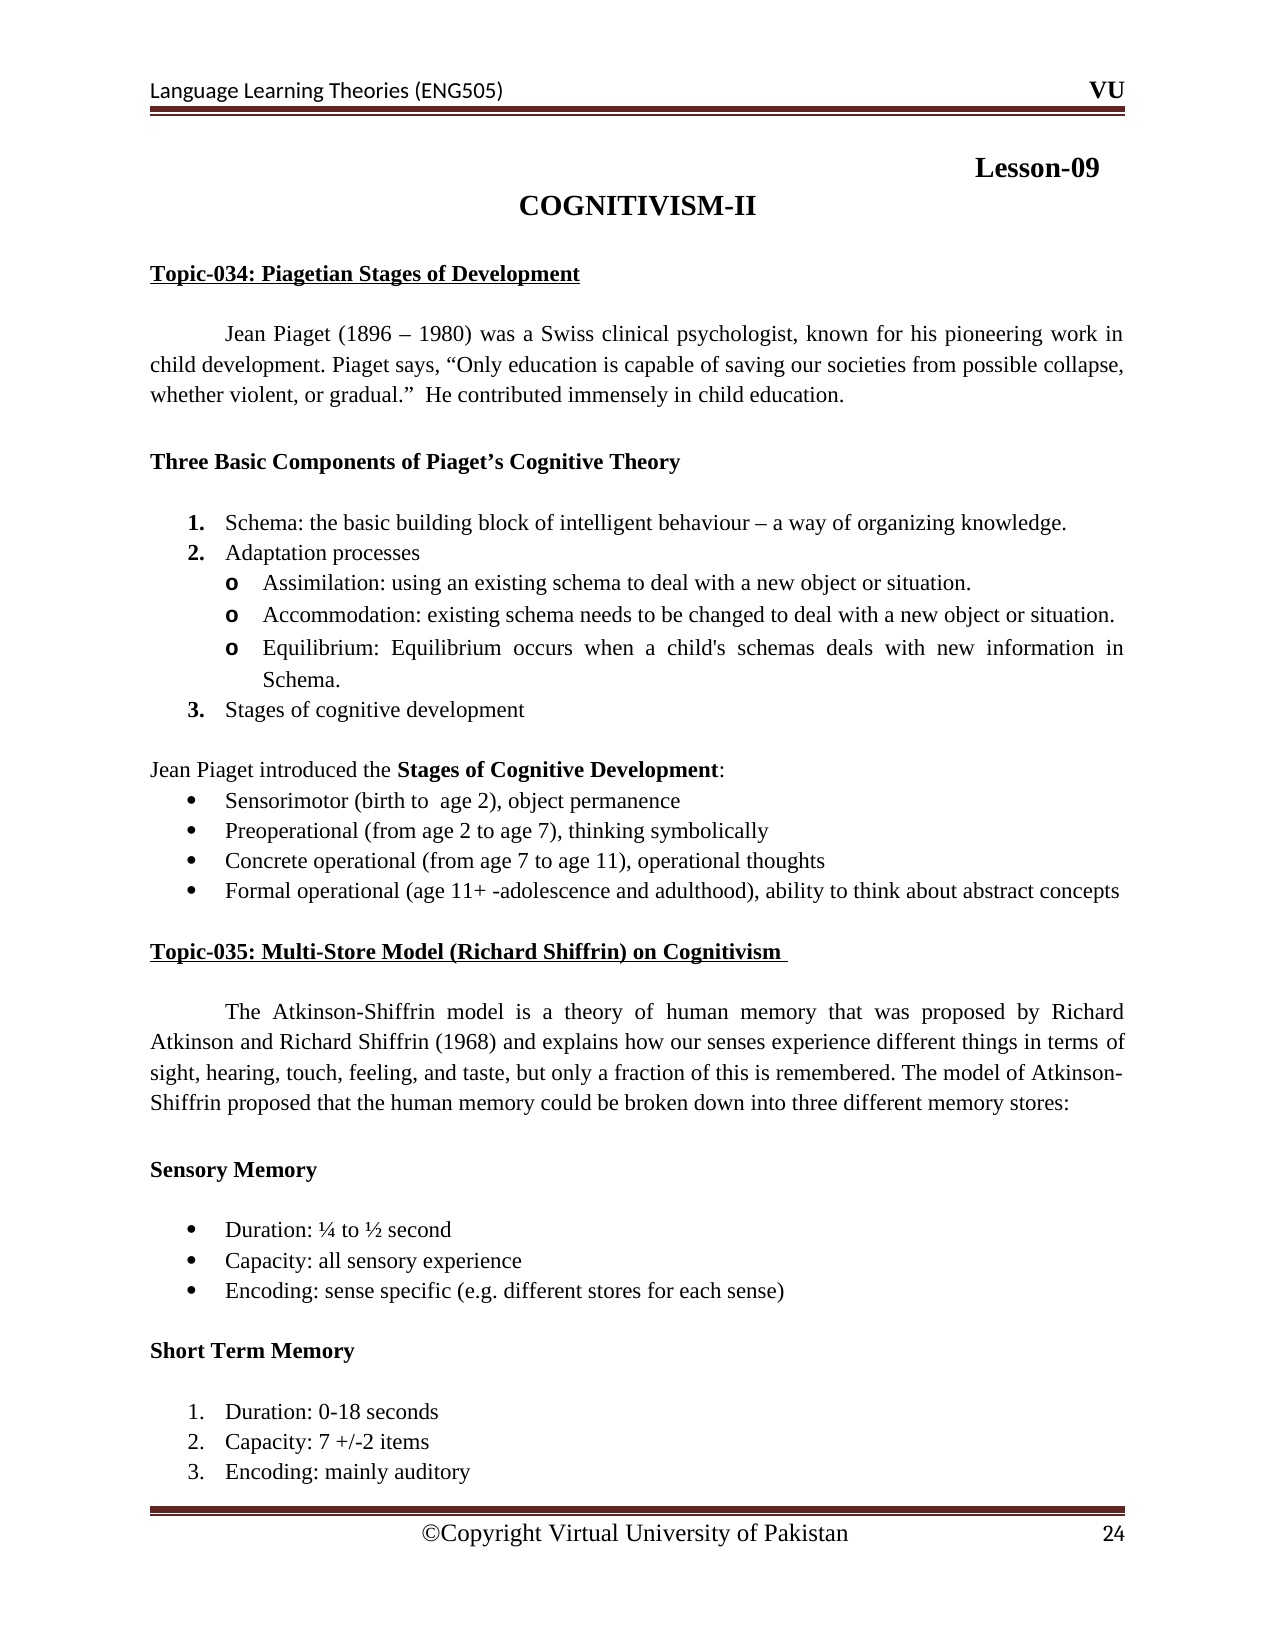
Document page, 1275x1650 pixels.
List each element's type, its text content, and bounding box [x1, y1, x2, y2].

list Concrete operational (from age 7 to age 11), operational thoughts [187, 847, 1125, 873]
text Topic-035: Multi-Store Model (Richard Shiffrin) on Cognitivism [150, 938, 1125, 964]
text COGNITIVISM-II [150, 188, 1125, 222]
text Sensory Memory [150, 1156, 1125, 1182]
list Encoding: sense specific (e.g. different stores for each sense) [187, 1277, 1125, 1303]
text 2. Adaptation processes [150, 539, 1125, 565]
text Topic-034: Piagetian Stages of Development [150, 260, 1125, 286]
text Jean Piaget introduced the Stages of Cognitive Development: [150, 757, 1125, 783]
list Formal operational (age 11+ -adolescence and adulthood), ability to think about abstract concepts [187, 877, 1125, 904]
text Jean Piaget (1896 – 1980) was a Swiss clinical psychologist, known for his pioneering work in child development. Piaget says, “Only education is capable of saving our societies from possible collapse, whether violent, or gradual.” He contributed immensely in child education. [150, 321, 1125, 407]
list Duration: 0-18 seconds [187, 1398, 1125, 1424]
list Encoding: mainly auditory [187, 1458, 1125, 1484]
text Short Term Memory [150, 1337, 1125, 1364]
list Capacity: all sensory experience [187, 1247, 1125, 1273]
list Equilibrium: Equilibrium occurs when a child's schemas deals with new information in Schema. [225, 634, 1125, 692]
text Three Basic Components of Piaget’s Cognitive Theory [150, 448, 1125, 474]
list Sensorimotor (birth to age 2), object permanence [187, 787, 1125, 813]
list Accommodation: existing schema needs to be changed to deal with a new object or situation. [225, 601, 1125, 630]
text Lesson-09 [900, 150, 1125, 183]
list Capacity: 7 +/-2 items [187, 1428, 1125, 1454]
list Preoperational (from age 2 to age 7), thinking symbolically [187, 817, 1125, 843]
text The Atkinson-Shiffrin model is a theory of human memory that was proposed by Richard Atkinson and Richard Shiffrin (1968) and explains how our senses experience different things in terms of sight, hearing, touch, feeling, and taste, but only a fraction of this is remembered. The model of Atkinson-Shiffrin proposed that the human memory could be broken down into three different memory stores: [150, 998, 1125, 1115]
list Assimilation: using an existing schema to deal with a new object or situation. [225, 569, 1125, 597]
text 1. Schema: the basic building block of intelligent behaviour – a way of organizing knowledge. [187, 509, 1125, 535]
list Duration: ¼ to ½ second [187, 1216, 1125, 1243]
text 3. Stages of cognitive development [150, 696, 1125, 722]
